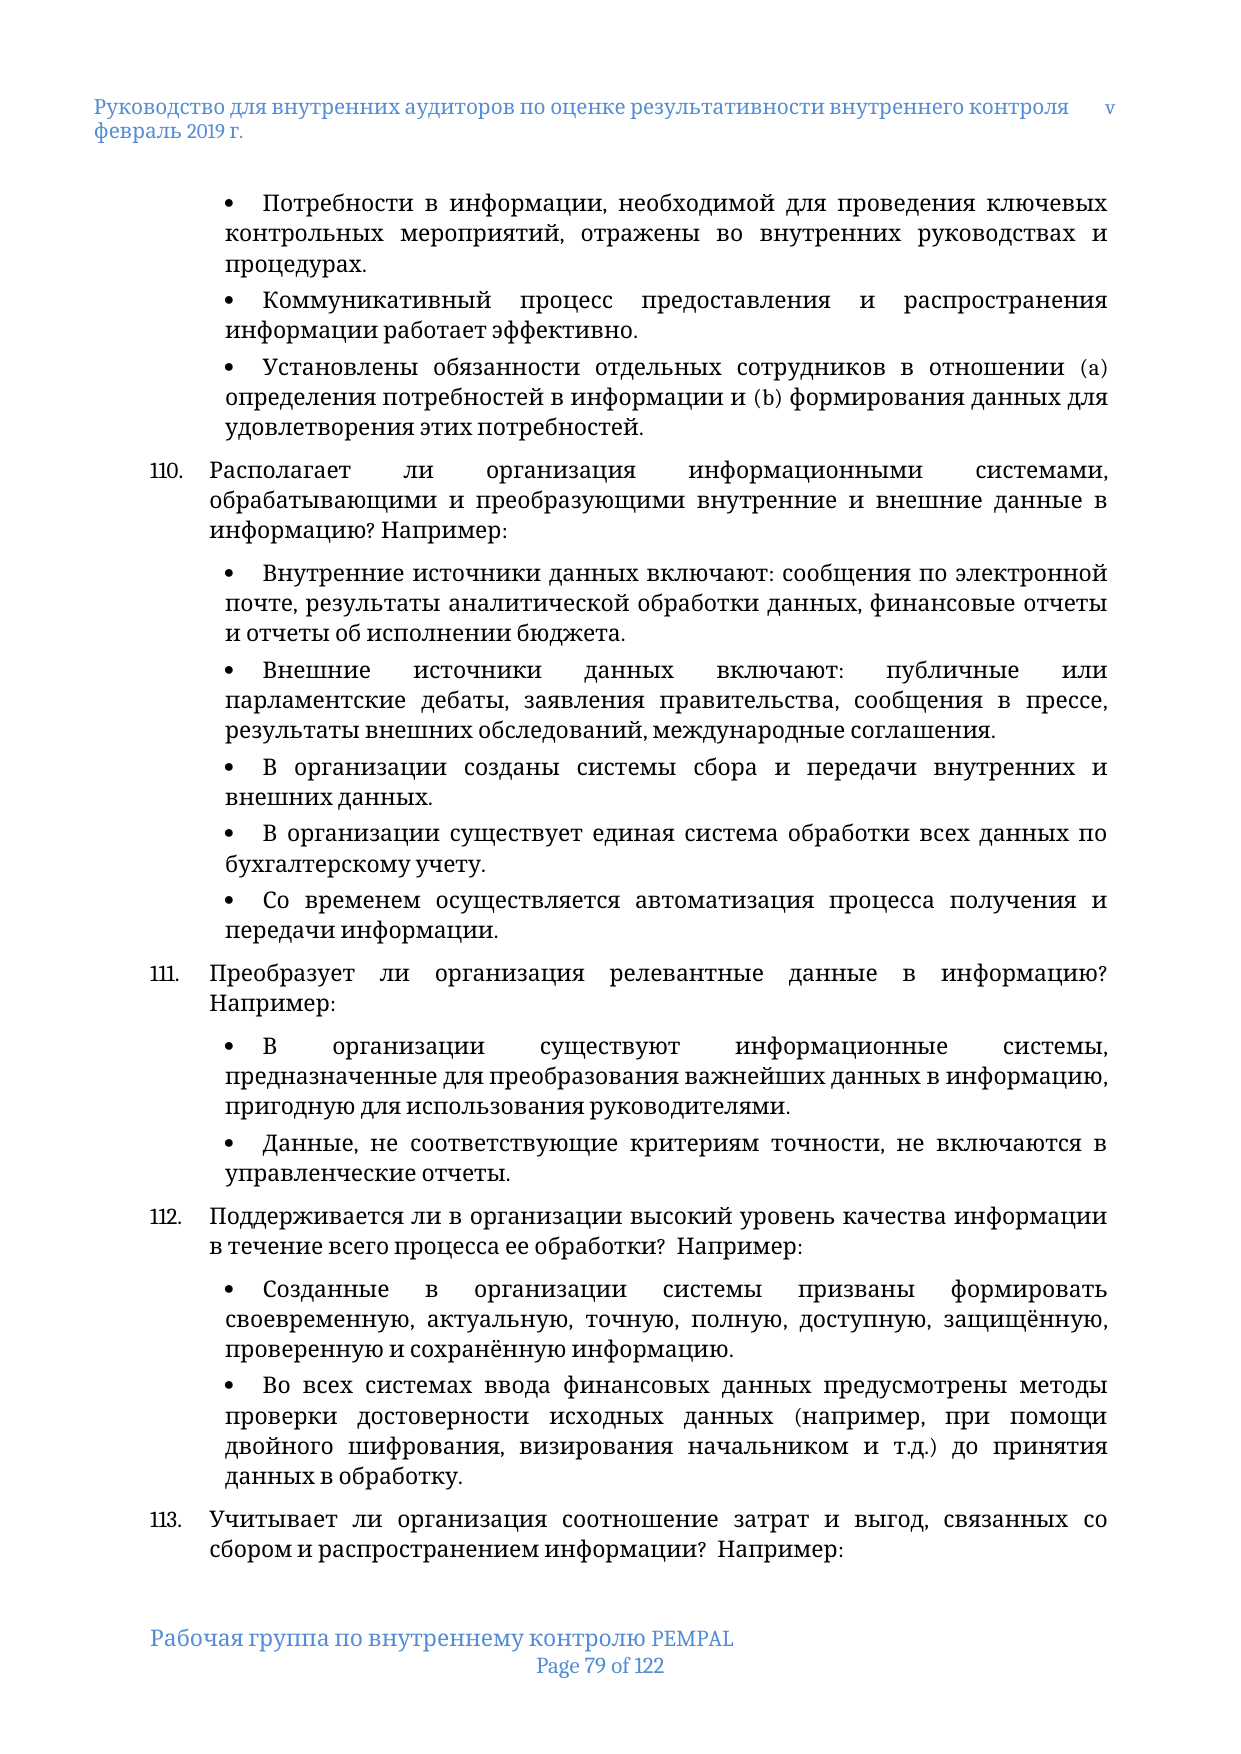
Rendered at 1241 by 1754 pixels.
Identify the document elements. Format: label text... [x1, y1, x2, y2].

list Установлены обязанности отдельных сотрудников в отношении (a) определения потребностей в информации и (b) формирования данных для удовлетворения этих потребностей. [225, 354, 1108, 441]
list Внешние источники данных включают: публичные или парламентские дебаты, заявления правительства, сообщения в прессе, результаты внешних обследований, международные соглашения. [225, 658, 1108, 744]
list Потребности в информации, необходимой для проведения ключевых контрольных мероприятий, отражены во внутренних руководствах и процедурах. [225, 191, 1108, 278]
list Коммуникативный процесс предоставления и распространения информации работает эффективно. [225, 288, 1108, 344]
list В организации существует единая система обработки всех данных по бухгалтерскому учету. [225, 821, 1108, 878]
list Данные, не соответствующие критериям точности, не включаются в управленческие отчеты. [225, 1131, 1108, 1187]
list В организации созданы системы сбора и передачи внутренних и внешних данных. [225, 754, 1108, 811]
list Внутренние источники данных включают: сообщения по электронной почте, результаты аналитической обработки данных, финансовые отчеты и отчеты об исполнении бюджета. [225, 561, 1108, 647]
list Со временем осуществляется автоматизация процесса получения и передачи информации. [225, 888, 1108, 944]
list Во всех системах ввода финансовых данных предусмотрены методы проверки достоверности исходных данных (например, при помощи двойного шифрования, визирования начальником и т.д.) до принятия данных в обработку. [225, 1373, 1108, 1490]
list Созданные в организации системы призваны формировать своевременную, актуальную, точную, полную, доступную, защищённую, проверенную и сохранённую информацию. [225, 1276, 1108, 1363]
list Поддерживается ли в организации высокий уровень качества информации в течение всего процесса ее обработки? Например: [150, 1203, 1108, 1260]
list Учитывает ли организация соотношение затрат и выгод, связанных со сбором и распространением информации? Например: [150, 1507, 1108, 1563]
list В организации существуют информационные системы, предназначенные для преобразования важнейших данных в информацию, пригодную для использования руководителями. [225, 1034, 1108, 1120]
list Преобразует ли организация релевантные данные в информацию? Например: [150, 961, 1108, 1017]
list Располагает ли организация информационными системами, обрабатывающими и преобразующими внутренние и внешние данные в информацию? Например: [150, 458, 1108, 544]
